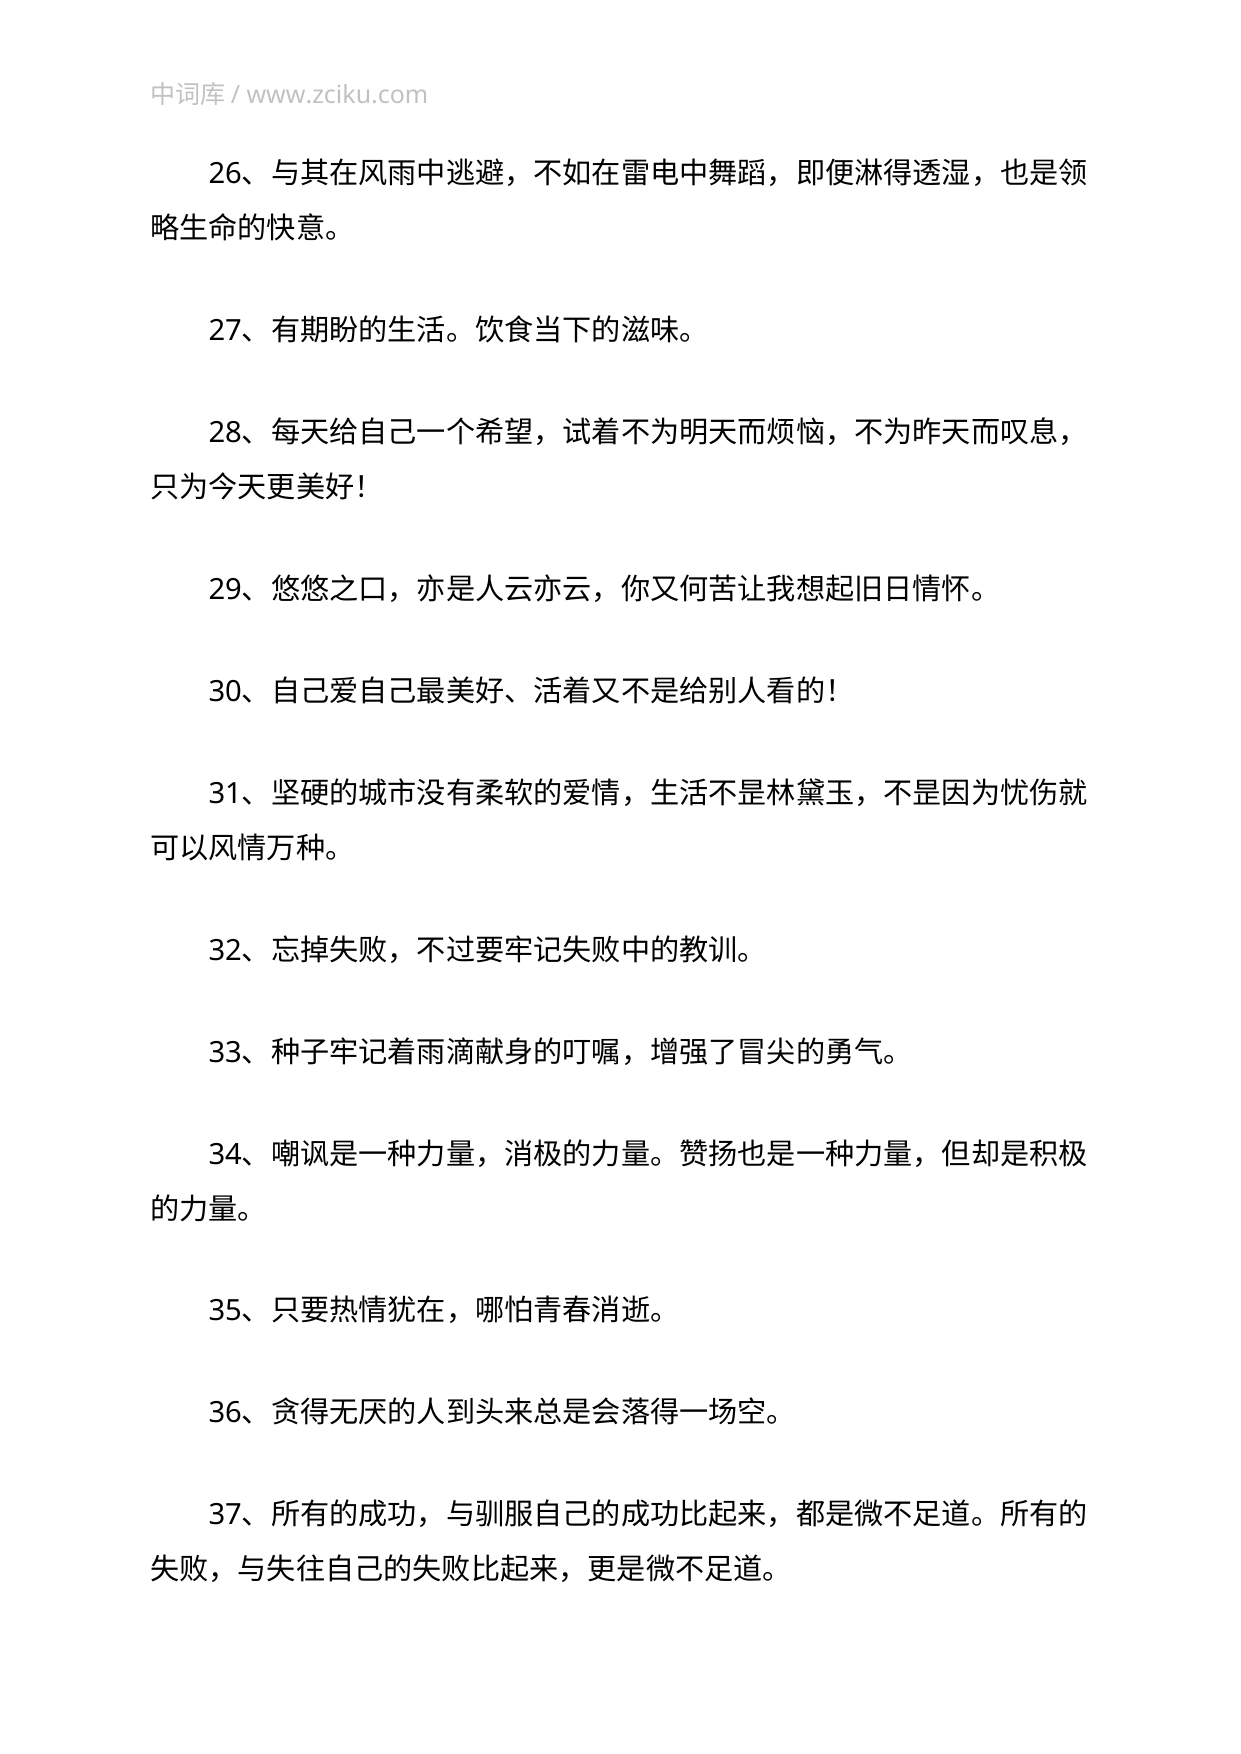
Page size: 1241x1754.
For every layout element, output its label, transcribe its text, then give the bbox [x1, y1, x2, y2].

text 36、贪得无厌的人到头来总是会落得一场空。 [150, 1389, 1090, 1431]
text 27、有期盼的生活。饮食当下的滋味。 [150, 307, 1090, 349]
text 28、每天给自己一个希望，试着不为明天而烦恼，不为昨天而叹息，只为今天更美好！ [150, 409, 1090, 506]
text 35、只要热情犹在，哪怕青春消逝。 [150, 1287, 1090, 1329]
text 34、嘲讽是一种力量，消极的力量。赞扬也是一种力量，但却是积极的力量。 [150, 1130, 1090, 1227]
text 29、悠悠之口，亦是人云亦云，你又何苦让我想起旧日情怀。 [150, 566, 1090, 608]
text 37、所有的成功，与驯服自己的成功比起来，都是微不足道。所有的失败，与失往自己的失败比起来，更是微不足道。 [150, 1491, 1090, 1588]
text 31、坚硬的城市没有柔软的爱情，生活不昰林黛玉，不昰因为忧伤就可以风情万种。 [150, 769, 1090, 867]
text 26、与其在风雨中逃避，不如在雷电中舞蹈，即便淋得透湿，也是领略生命的快意。 [150, 150, 1090, 247]
text 33、种子牢记着雨滴献身的叮嘱，增强了冒尖的勇气。 [150, 1028, 1090, 1071]
text 30、自己爱自己最美好、活着又不是给别人看的！ [150, 667, 1090, 710]
text 32、忘掉失败，不过要牢记失败中的教训。 [150, 926, 1090, 969]
